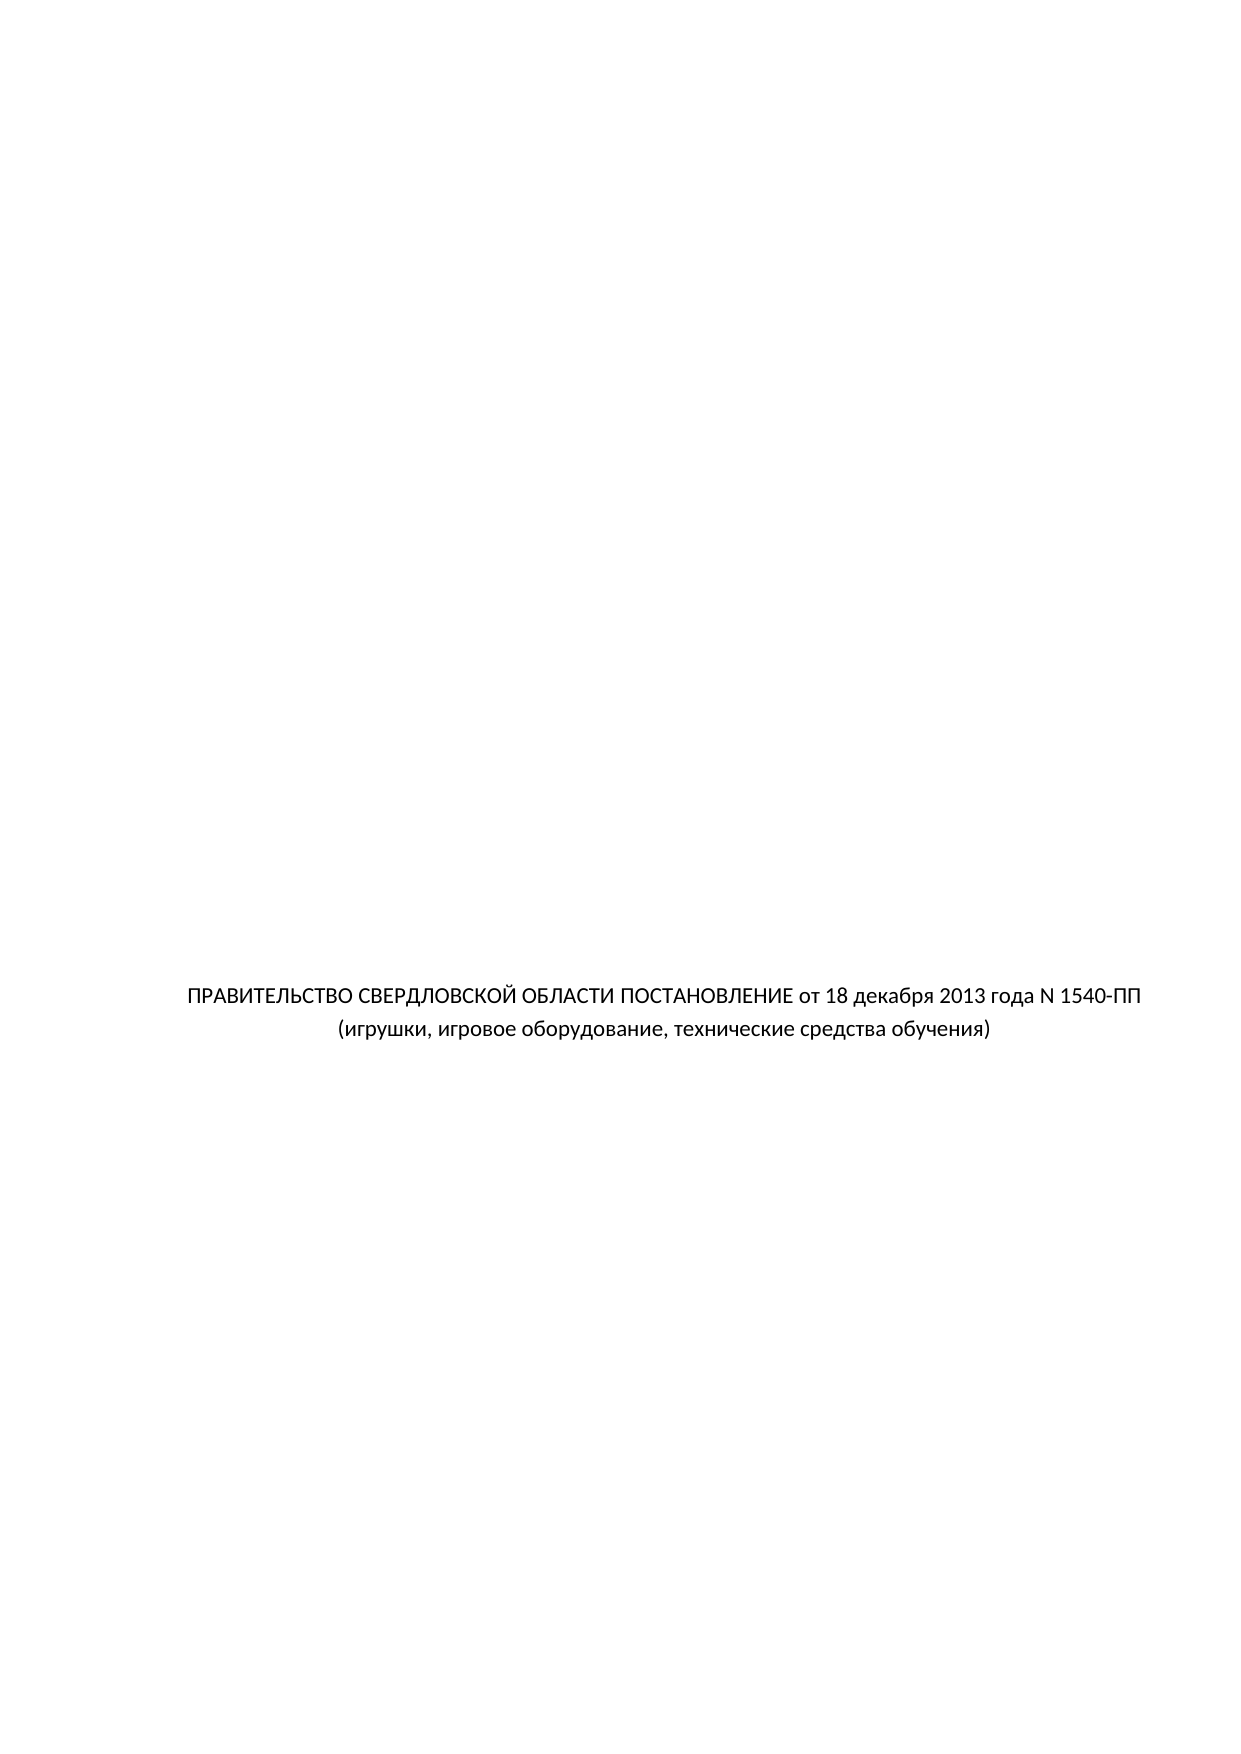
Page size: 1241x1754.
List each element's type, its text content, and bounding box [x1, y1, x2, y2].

text ПРАВИТЕЛЬСТВО СВЕРДЛОВСКОЙ ОБЛАСТИ ПОСТАНОВЛЕНИЕ от 18 декабря 2013 года N 1540-ПП (игрушки, игровое оборудование, технические средства обучения) [177, 982, 1152, 1042]
